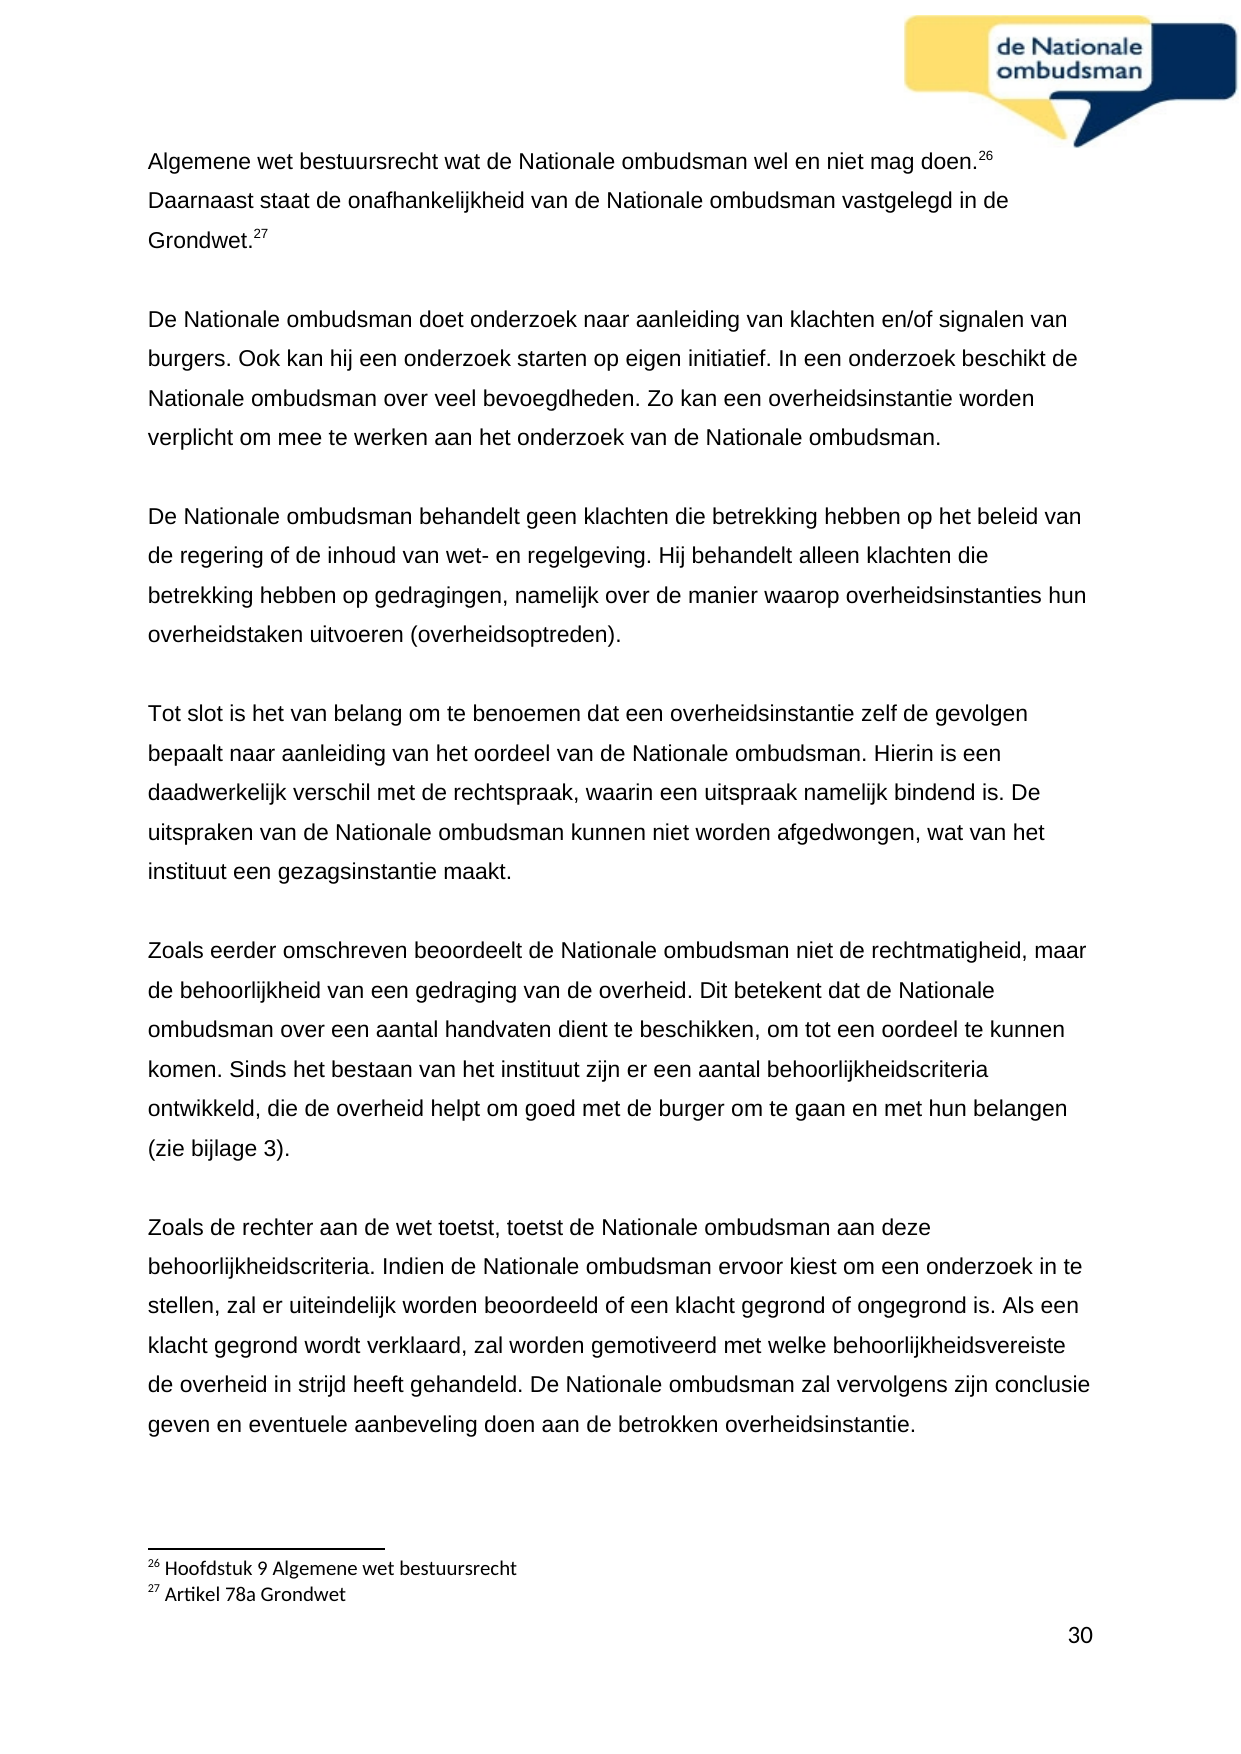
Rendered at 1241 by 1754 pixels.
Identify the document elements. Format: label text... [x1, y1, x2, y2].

text Zoals eerder omschreven beoordeelt de Nationale ombudsman niet de rechtmatigheid, maar de behoorlijkheid van een gedraging van de overheid. Dit betekent dat de Nationale ombudsman over een aantal handvaten dient te beschikken, om tot een oordeel te kunnen komen. Sinds het bestaan van het instituut zijn er een aantal behoorlijkheidscriteria ontwikkeld, die de overheid helpt om goed met de burger om te gaan en met hun belangen (zie bijlage 3). [148, 937, 1093, 1161]
picture [903, 15, 1239, 149]
text Zoals de rechter aan de wet toetst, toetst de Nationale ombudsman aan deze behoorlijkheidscriteria. Indien de Nationale ombudsman ervoor kiest om een onderzoek in te stellen, zal er uiteindelijk worden beoordeeld of een klacht gegrond of ongegrond is. Als een klacht gegrond wordt verklaard, zal worden gemotiveerd met welke behoorlijkheidsvereiste de overheid in strijd heeft gehandeld. De Nationale ombudsman zal vervolgens zijn conclusie geven en eventuele aanbeveling doen aan de betrokken overheidsinstantie. [148, 1213, 1093, 1437]
text De Nationale ombudsman behandelt geen klachten die betrekking hebben op het beleid van de regering of de inhoud van wet- en regelgeving. Hij behandelt alleen klachten die betrekking hebben op gedragingen, namelijk over de manier waarop overheidsinstanties hun overheidstaken uitvoeren (overheidsoptreden). [148, 503, 1093, 648]
text Tot slot is het van belang om te benoemen dat een overheidsinstantie zelf de gevolgen bepaalt naar aanleiding van het oordeel van de Nationale ombudsman. Hierin is een daadwerkelijk verschil met de rechtspraak, waarin een uitspraak namelijk bindend is. De uitspraken van de Nationale ombudsman kunnen niet worden afgedwongen, wat van het instituut een gezagsinstantie maakt. [148, 700, 1093, 884]
text De Nationale ombudsman doet onderzoek naar aanleiding van klachten en/of signalen van burgers. Ook kan hij een onderzoek starten op eigen initiatief. In een onderzoek beschikt de Nationale ombudsman over veel bevoegdheden. Zo kan een overheidsinstantie worden verplicht om mee te werken aan het onderzoek van de Nationale ombudsman. [148, 306, 1093, 450]
